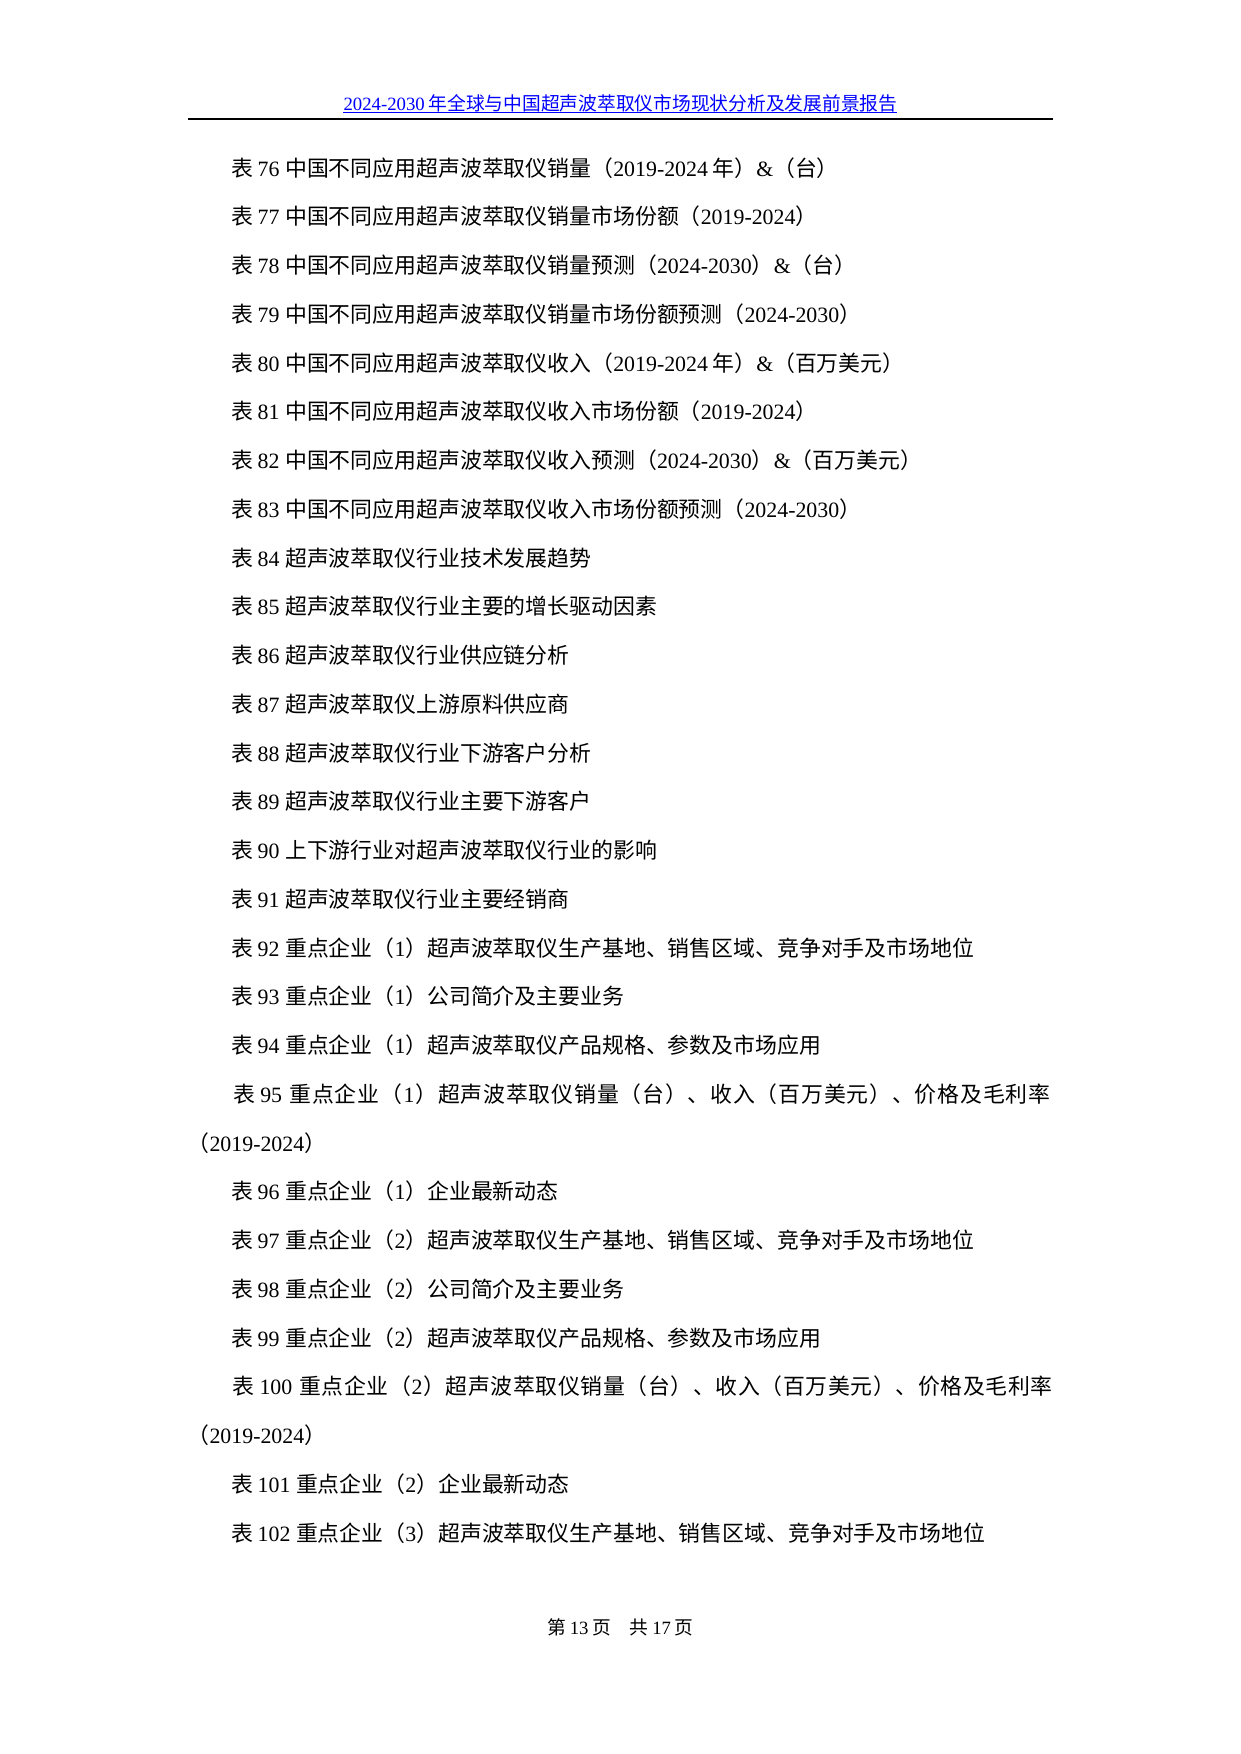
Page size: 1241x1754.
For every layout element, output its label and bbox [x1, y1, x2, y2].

text [187, 150, 1053, 1548]
